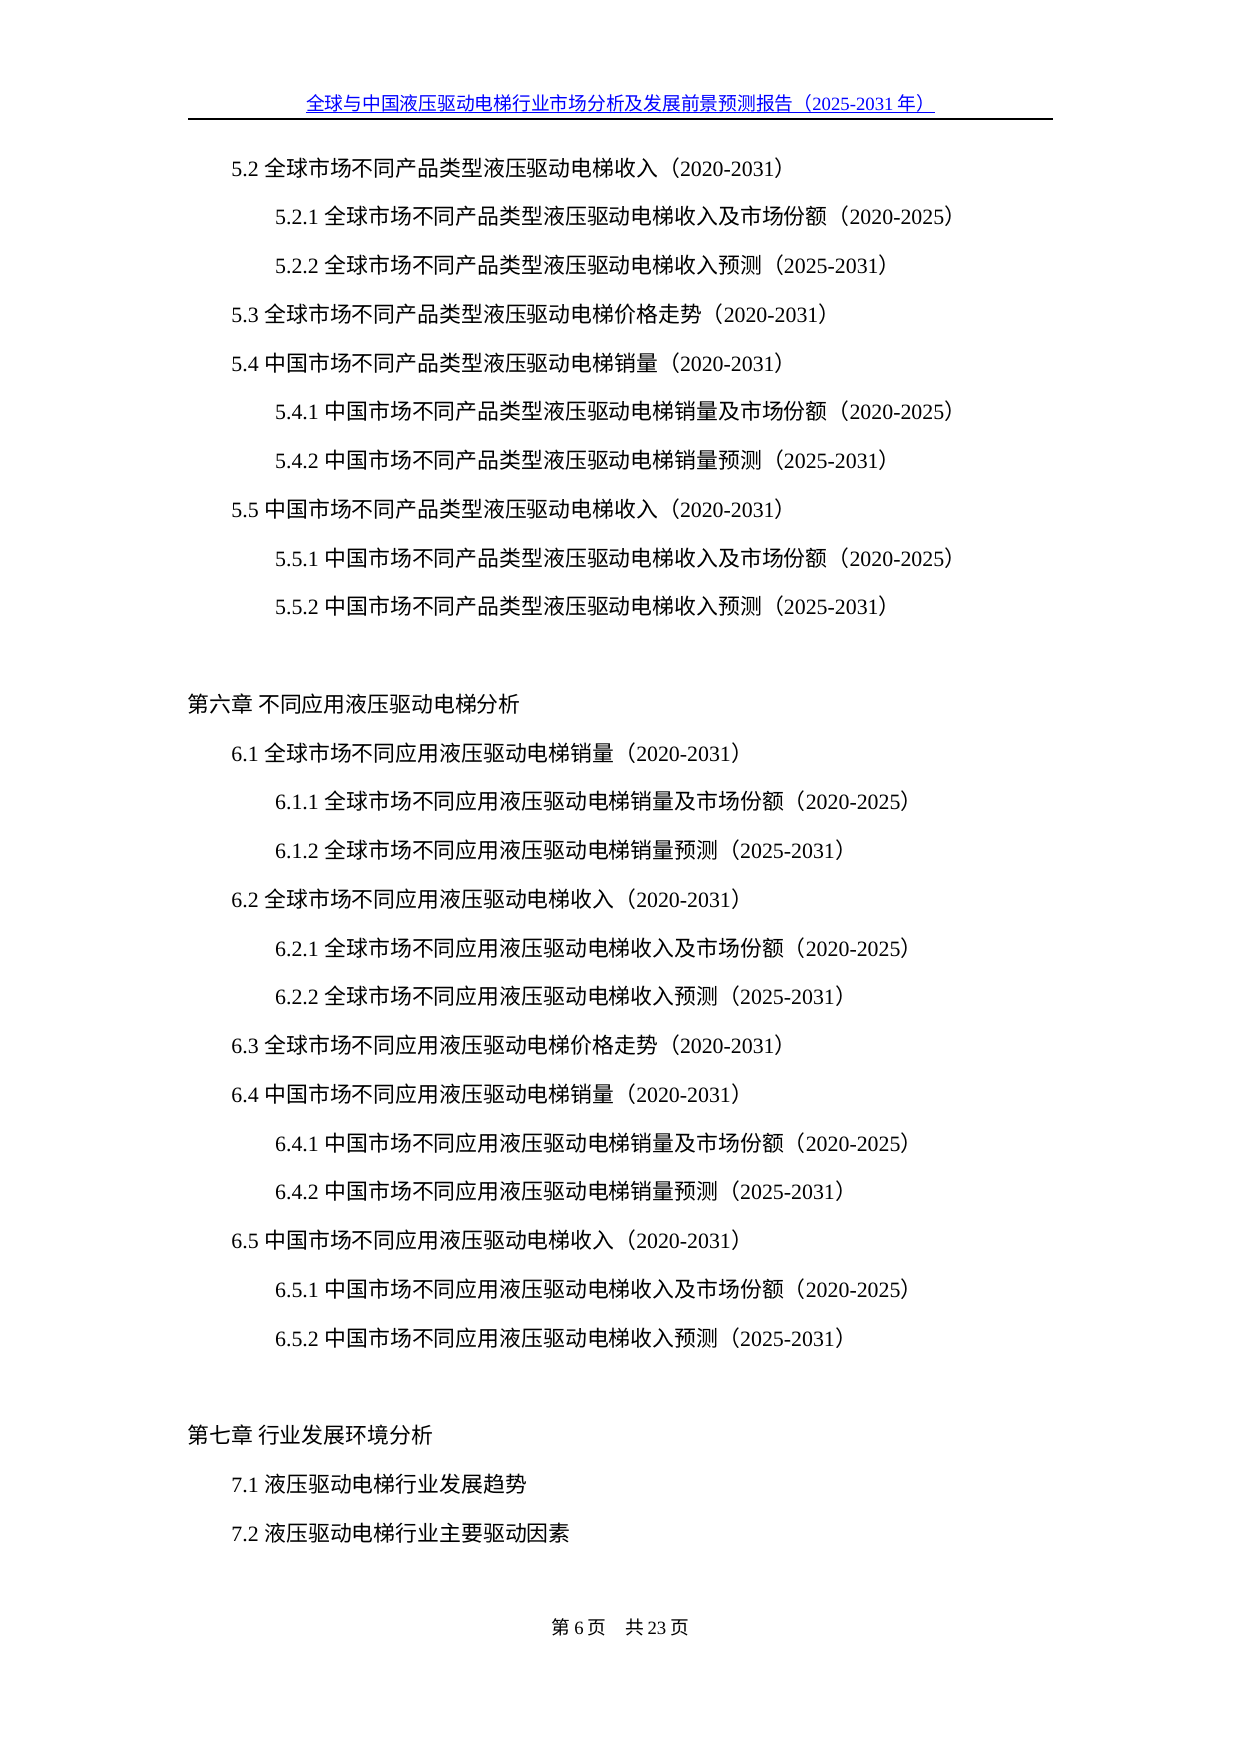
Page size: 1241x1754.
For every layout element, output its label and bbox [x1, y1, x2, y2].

text [187, 150, 1053, 1548]
